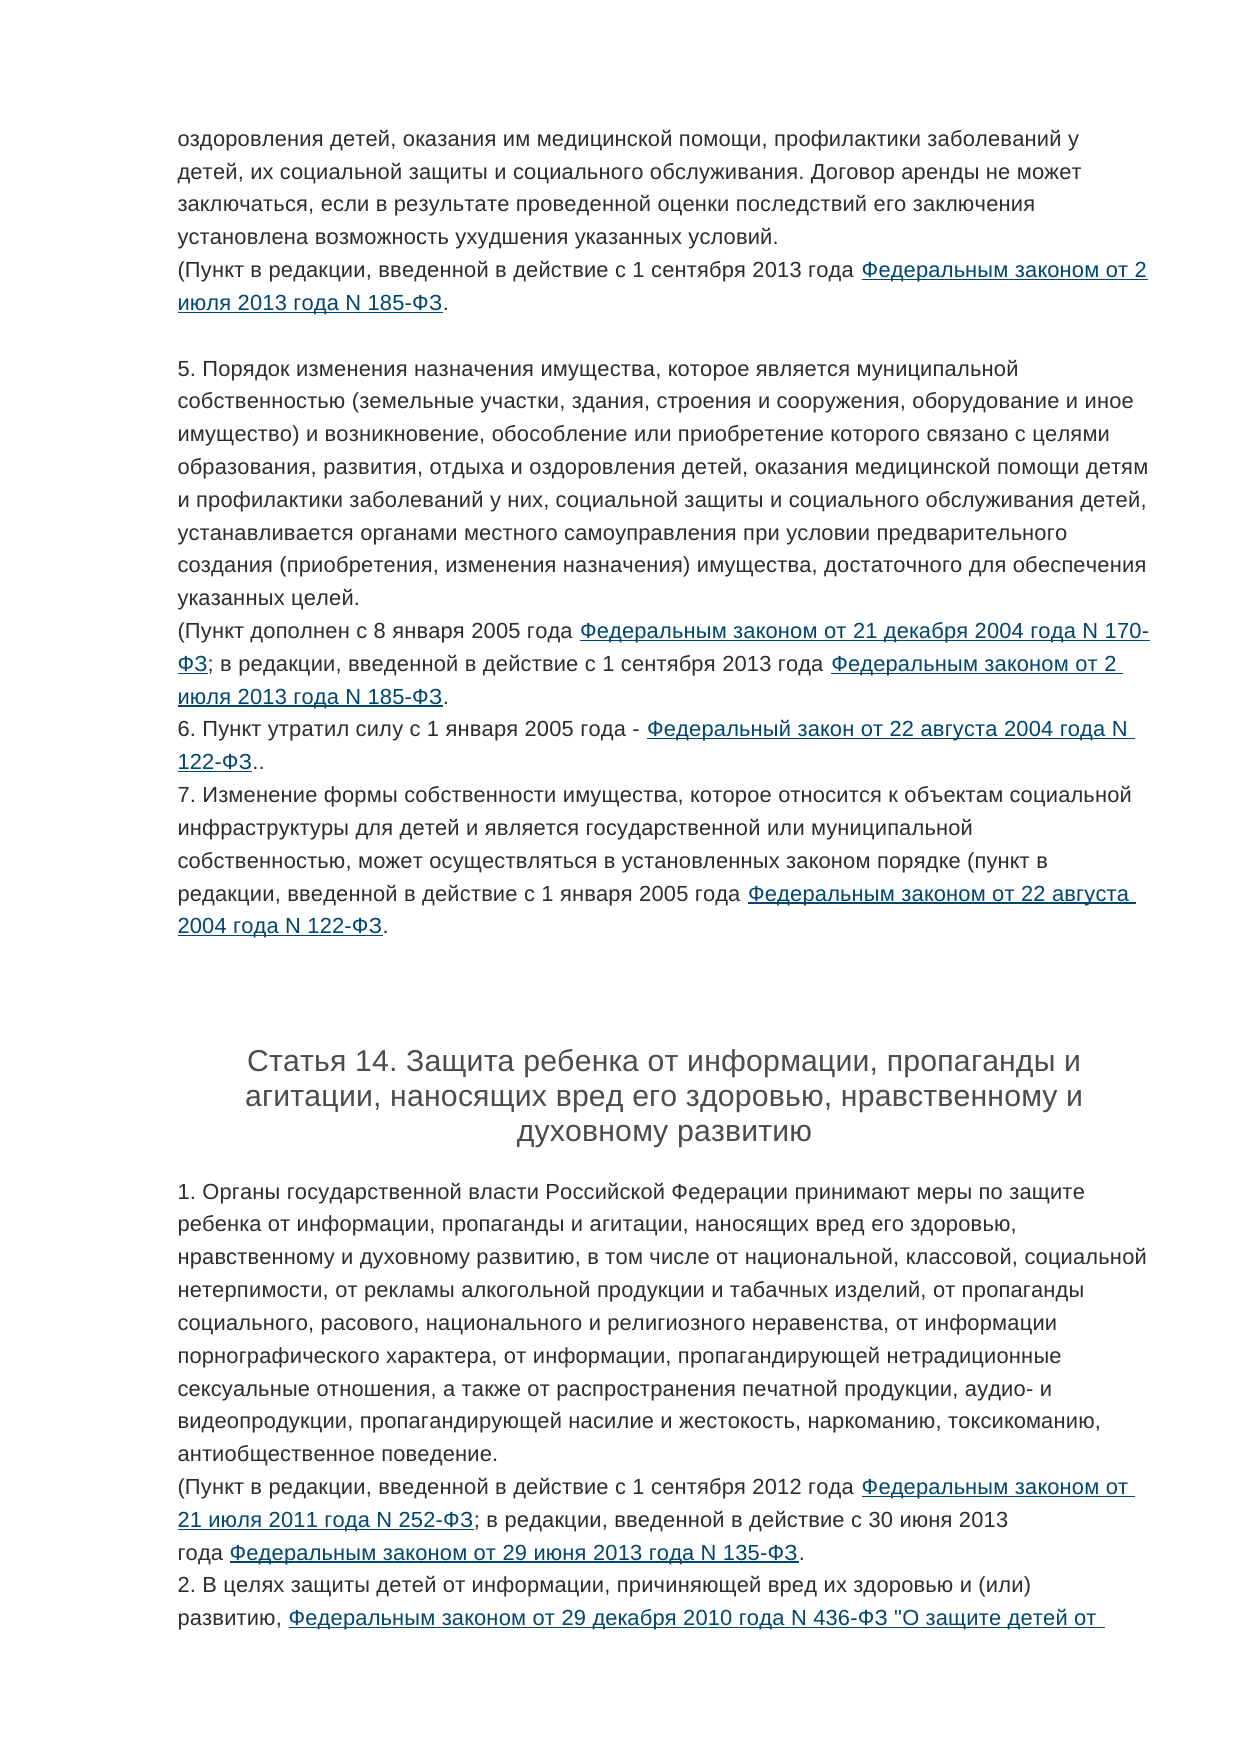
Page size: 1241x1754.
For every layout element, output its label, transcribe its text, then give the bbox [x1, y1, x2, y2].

text 1. Органы государственной власти Российской Федерации принимают меры по защите ребенка от информации, пропаганды и агитации, наносящих вред его здоровью, нравственному и духовному развитию, в том числе от национальной, классовой, социальной нетерпимости, от рекламы алкогольной продукции и табачных изделий, от пропаганды социального, расового, национального и религиозного неравенства, от информации порнографического характера, от информации, пропагандирующей нетрадиционные сексуальные отношения, а также от распространения печатной продукции, аудио- и видеопродукции, пропагандирующей насилие и жестокость, наркоманию, токсикоманию, антиобщественное поведение. (Пункт в редакции, введенной в действие с 1 сентября 2012 года Федеральным законом от 21 июля 2011 года N 252-ФЗ; в редакции, введенной в действие с 30 июня 2013 года Федеральным законом от 29 июня 2013 года N 135-ФЗ. [177, 1171, 1152, 1565]
text 7. Изменение формы собственности имущества, которое относится к объектам социальной инфраструктуры для детей и является государственной или муниципальной собственностью, может осуществляться в установленных законом порядке (пункт в редакции, введенной в действие с 1 января 2005 года Федеральным законом от 22 августа 2004 года N 122-ФЗ. [177, 774, 1152, 1004]
text Статья 14. Защита ребенка от информации, пропаганды и агитации, наносящих вред его здоровью, нравственному и духовному развитию [177, 1043, 1152, 1147]
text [177, 118, 1152, 348]
text 6. Пункт утратил силу с 1 января 2005 года - Федеральный закон от 22 августа 2004 года N 122-ФЗ.. [177, 709, 1152, 774]
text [177, 1565, 1152, 1630]
text 5. Порядок изменения назначения имущества, которое является муниципальной собственностью (земельные участки, здания, строения и сооружения, оборудование и иное имущество) и возникновение, обособление или приобретение которого связано с целями образования, развития, отдыха и оздоровления детей, оказания медицинской помощи детям и профилактики заболеваний у них, социальной защиты и социального обслуживания детей, устанавливается органами местного самоуправления при условии предварительного создания (приобретения, изменения назначения) имущества, достаточного для обеспечения указанных целей. (Пункт дополнен с 8 января 2005 года Федеральным законом от 21 декабря 2004 года N 170-ФЗ; в редакции, введенной в действие с 1 сентября 2013 года Федеральным законом от 2 июля 2013 года N 185-ФЗ. [177, 348, 1152, 709]
